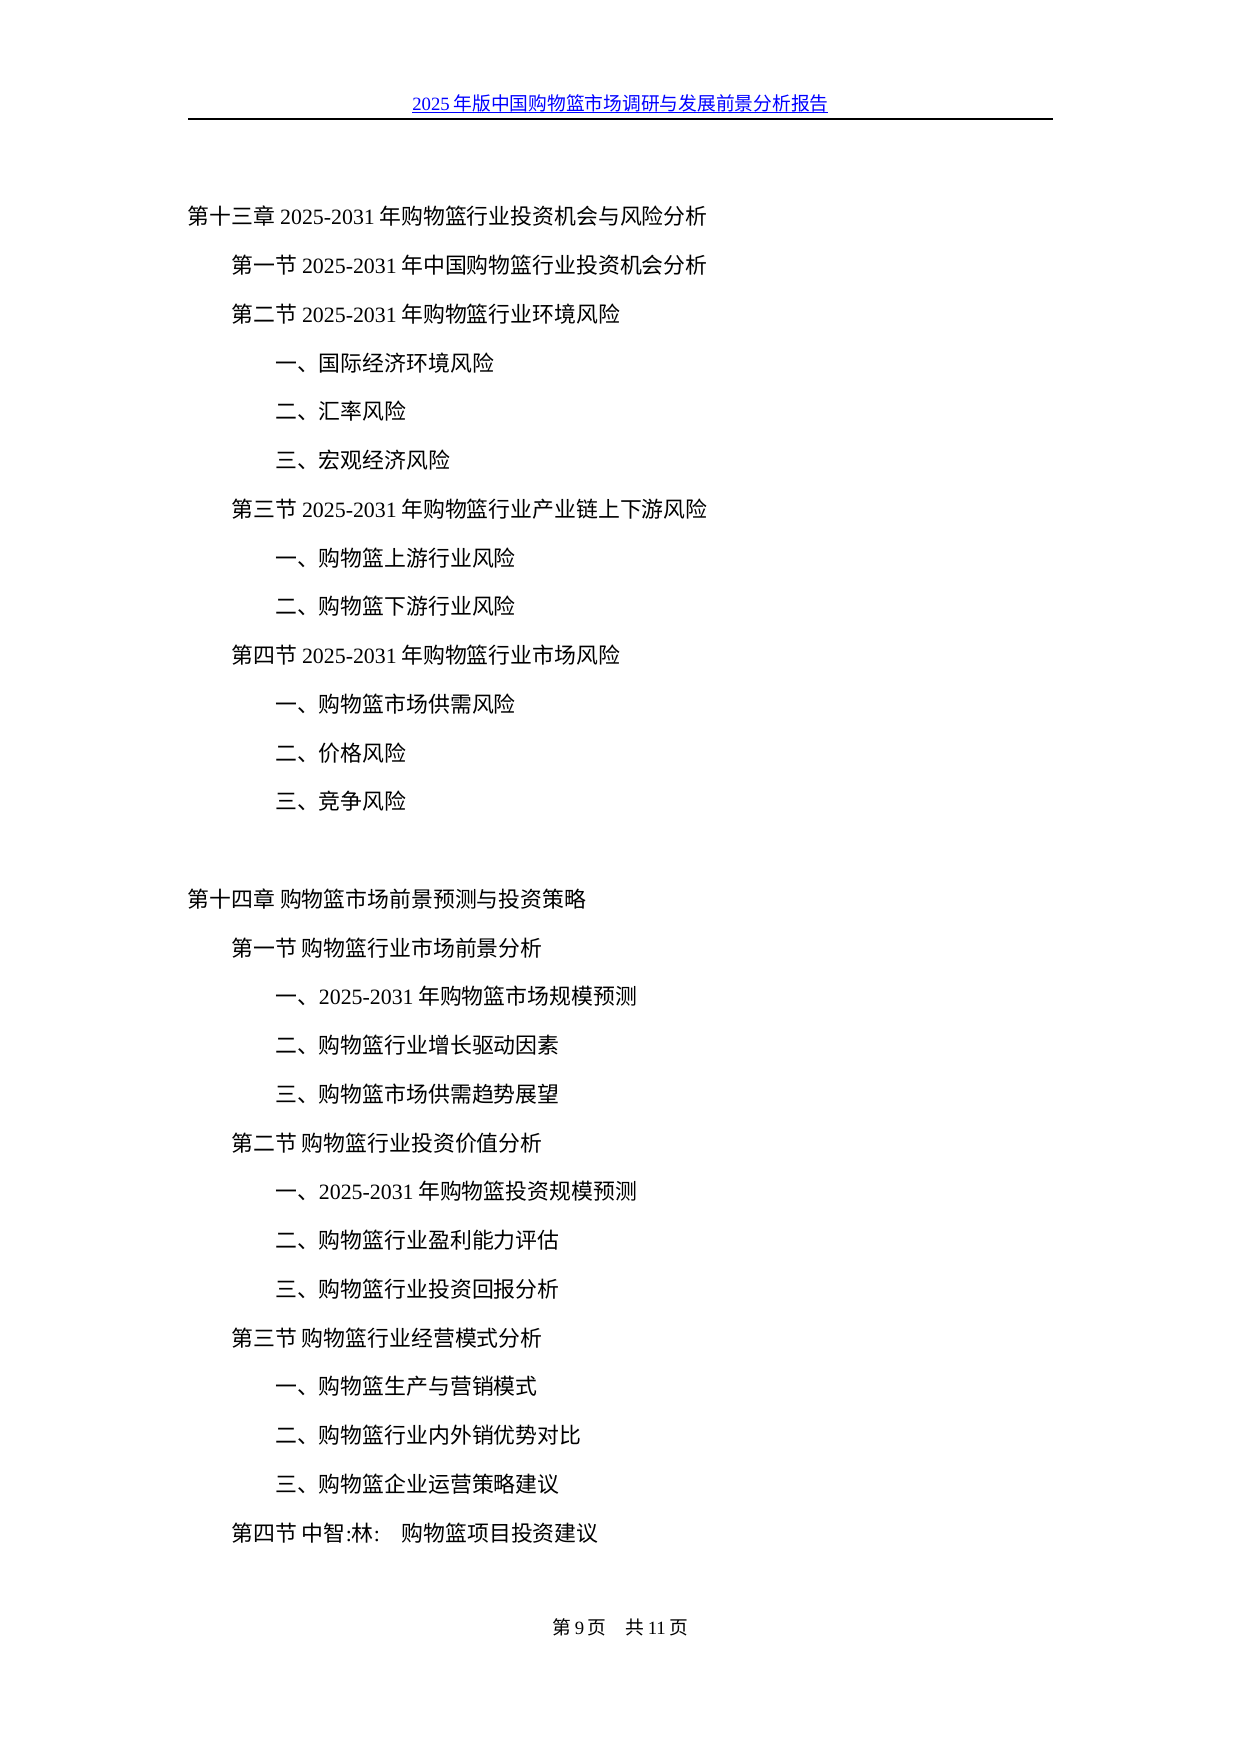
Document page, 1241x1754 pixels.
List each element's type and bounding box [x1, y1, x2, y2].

text [187, 150, 1053, 1548]
